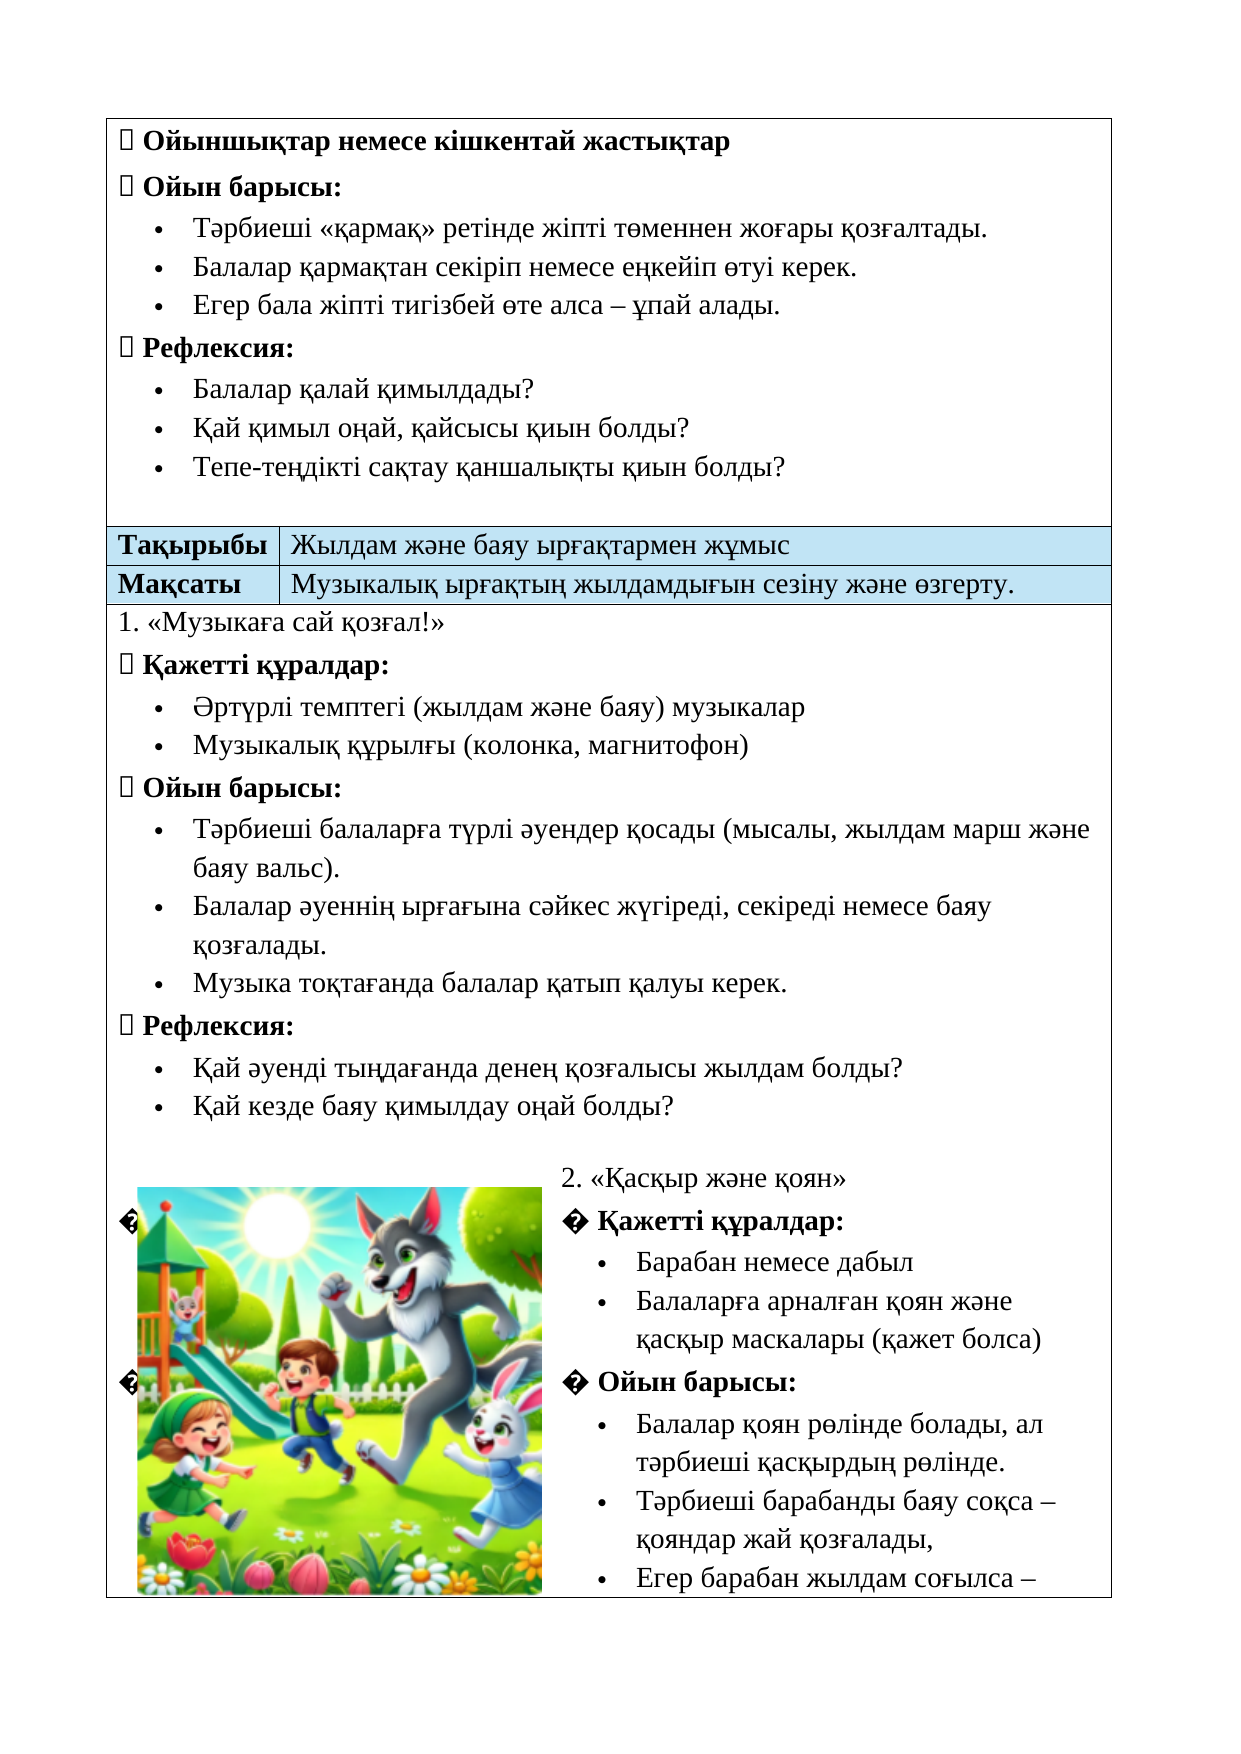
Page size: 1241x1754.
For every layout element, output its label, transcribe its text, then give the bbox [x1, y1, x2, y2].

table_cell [107, 605, 1111, 1597]
table_cell Тақырыбы [107, 527, 279, 565]
picture [137, 1187, 542, 1597]
table_cell Музыкалық ырғақтың жылдамдығын сезіну және өзгерту. [280, 566, 1111, 603]
table_cell Мақсаты [107, 566, 279, 603]
table_cell Жылдам және баяу ырғақтармен жұмыс [280, 527, 1111, 565]
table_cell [107, 119, 1111, 526]
